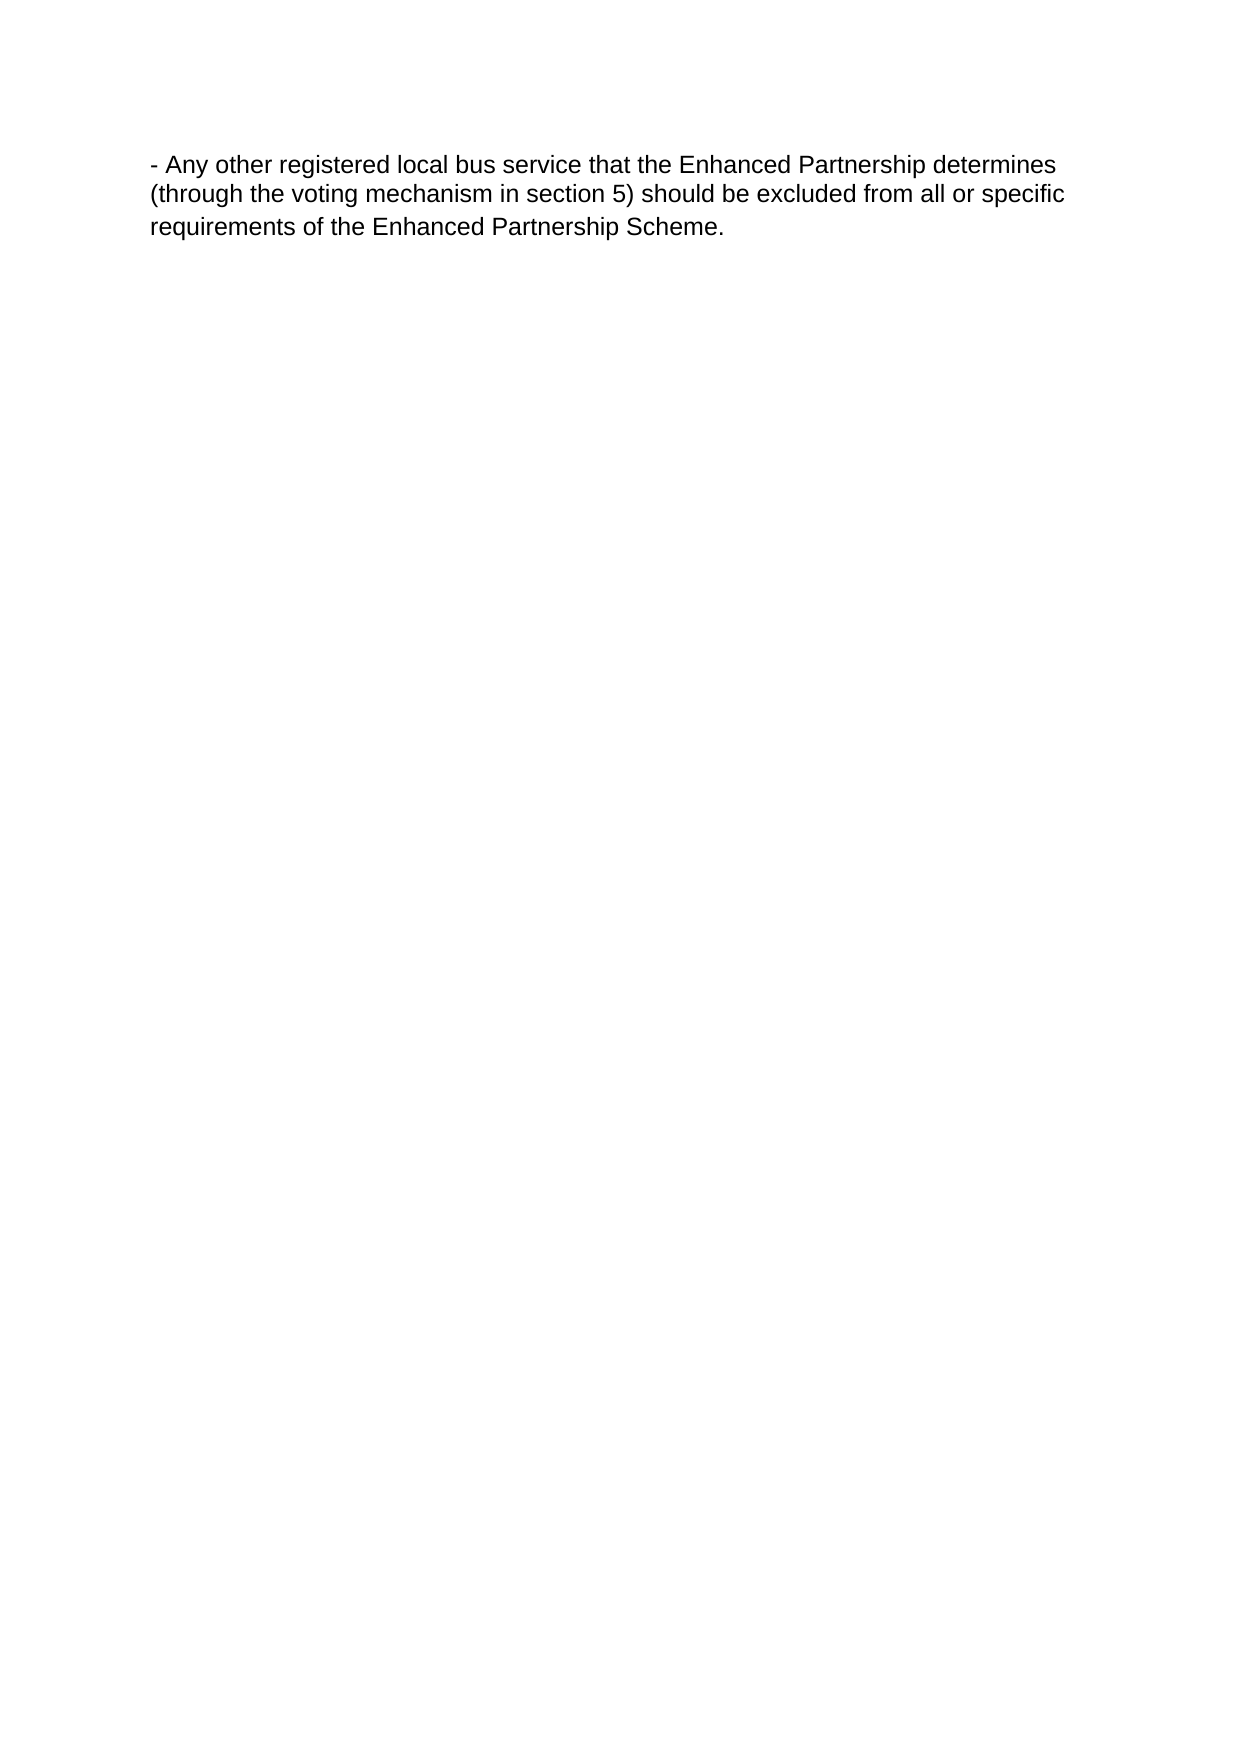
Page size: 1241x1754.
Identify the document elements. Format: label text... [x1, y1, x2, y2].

text - Any other registered local bus service that the Enhanced Partnership determines (through the voting mechanism in section 5) should be excluded from all or specific requirements of the Enhanced Partnership Scheme. [150, 150, 1090, 241]
